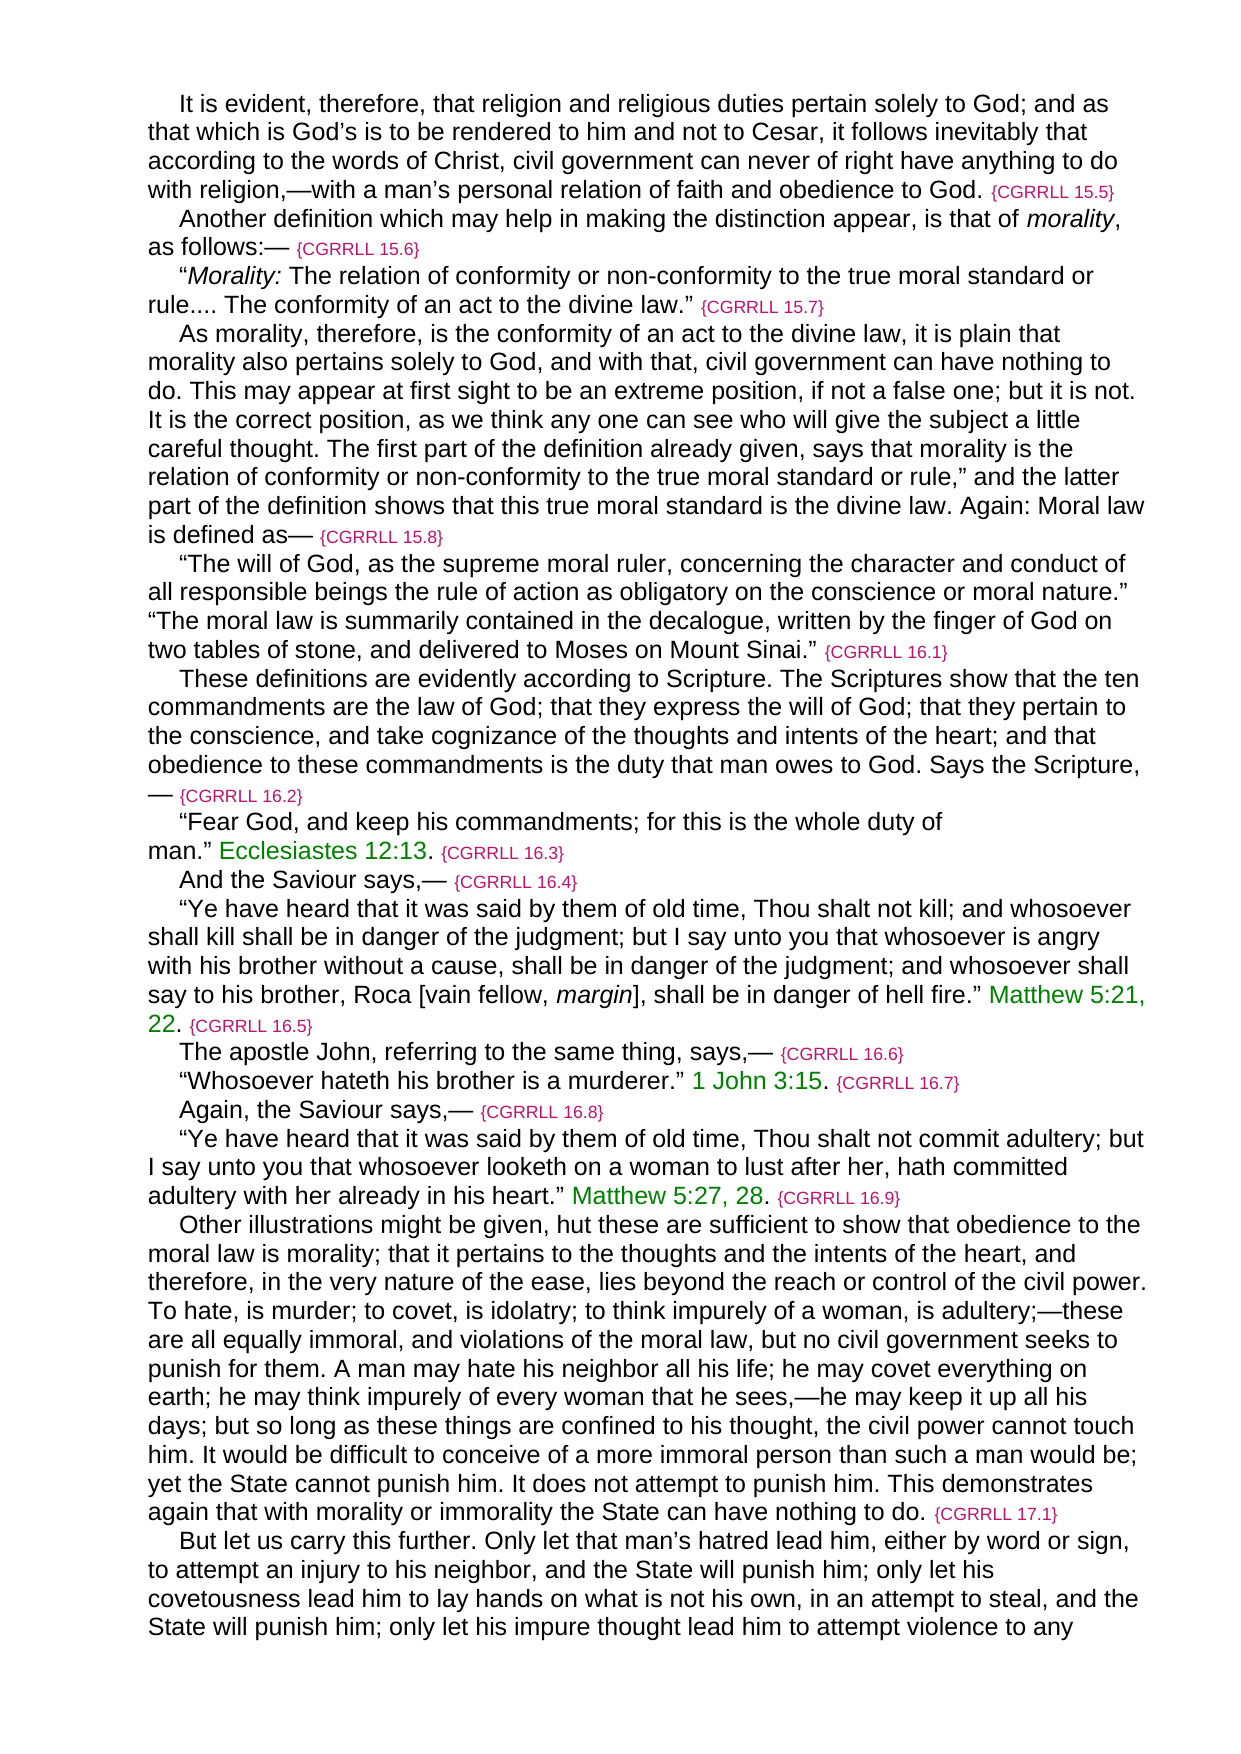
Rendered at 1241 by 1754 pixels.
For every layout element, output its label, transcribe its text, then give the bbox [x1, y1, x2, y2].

text “Ye have heard that it was said by them of old time, Thou shalt not commit adultery; but I say unto you that whosoever looketh on a woman to lust after her, hath committed adultery with her already in his heart.” Matthew 5:27, 28. {CGRRLL 16.9} [148, 1123, 1152, 1210]
text And the Saviour says,— {CGRRLL 16.4} [148, 865, 1152, 893]
text Again, the Saviour says,— {CGRRLL 16.8} [148, 1095, 1152, 1123]
text “Ye have heard that it was said by them of old time, Thou shalt not kill; and whosoever shall kill shall be in danger of the judgment; but I say unto you that whosoever is angry with his brother without a cause, shall be in danger of the judgment; and whosoever shall say to his brother, Roca [vain fellow, margin], shall be in danger of hell fire.” Matthew 5:21, 22. {CGRRLL 16.5} [148, 893, 1152, 1037]
text The apostle John, referring to the same thing, says,— {CGRRLL 16.6} [148, 1037, 1152, 1066]
text It is evident, therefore, that religion and religious duties pertain solely to God; and as that which is God’s is to be rendered to him and not to Cesar, it follows inevitably that according to the words of Christ, civil government can never of right have anything to do with religion,—with a man’s personal relation of faith and obedience to God. {CGRRLL 15.5} [148, 88, 1152, 203]
text These definitions are evidently according to Scripture. The Scriptures show that the ten commandments are the law of God; that they express the will of God; that they pertain to the conscience, and take cognizance of the thoughts and intents of the heart; and that obedience to these commandments is the duty that man owes to God. Says the Scripture,— {CGRRLL 16.2} [148, 663, 1152, 807]
text “Morality: The relation of conformity or non-conformity to the true moral standard or rule.... The conformity of an act to the divine law.” {CGRRLL 15.7} [148, 261, 1152, 318]
text “Whosoever hateth his brother is a murderer.” 1 John 3:15. {CGRRLL 16.7} [148, 1066, 1152, 1095]
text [148, 1526, 1152, 1641]
text “The will of God, as the supreme moral ruler, concerning the character and conduct of all responsible beings the rule of action as obligatory on the conscience or moral nature.” “The moral law is summarily contained in the decalogue, written by the finger of God on two tables of stone, and delivered to Moses on Mount Sinai.” {CGRRLL 16.1} [148, 548, 1152, 663]
text “Fear God, and keep his commandments; for this is the whole duty of man.” Ecclesiastes 12:13. {CGRRLL 16.3} [148, 807, 1152, 865]
text Other illustrations might be given, hut these are sufficient to show that obedience to the moral law is morality; that it pertains to the thoughts and the intents of the heart, and therefore, in the very nature of the ease, lies beyond the reach or control of the civil power. To hate, is murder; to covet, is idolatry; to think impurely of a woman, is adultery;—these are all equally immoral, and violations of the moral law, but no civil government seeks to punish for them. A man may hate his neighbor all his life; he may covet everything on earth; he may think impurely of every woman that he sees,—he may keep it up all his days; but so long as these things are confined to his thought, the civil power cannot touch him. It would be difficult to conceive of a more immoral person than such a man would be; yet the State cannot punish him. It does not attempt to punish him. This demonstrates again that with morality or immorality the State can have nothing to do. {CGRRLL 17.1} [148, 1210, 1152, 1526]
text As morality, therefore, is the conformity of an act to the divine law, it is plain that morality also pertains solely to God, and with that, civil government can have nothing to do. This may appear at first sight to be an extreme position, if not a false one; but it is not. It is the correct position, as we think any one can see who will give the subject a little careful thought. The first part of the definition already given, says that morality is the relation of conformity or non-conformity to the true moral standard or rule,” and the latter part of the definition shows that this true moral standard is the divine law. Again: Moral law is defined as— {CGRRLL 15.8} [148, 318, 1152, 548]
text Another definition which may help in making the distinction appear, is that of morality, as follows:— {CGRRLL 15.6} [148, 203, 1152, 261]
